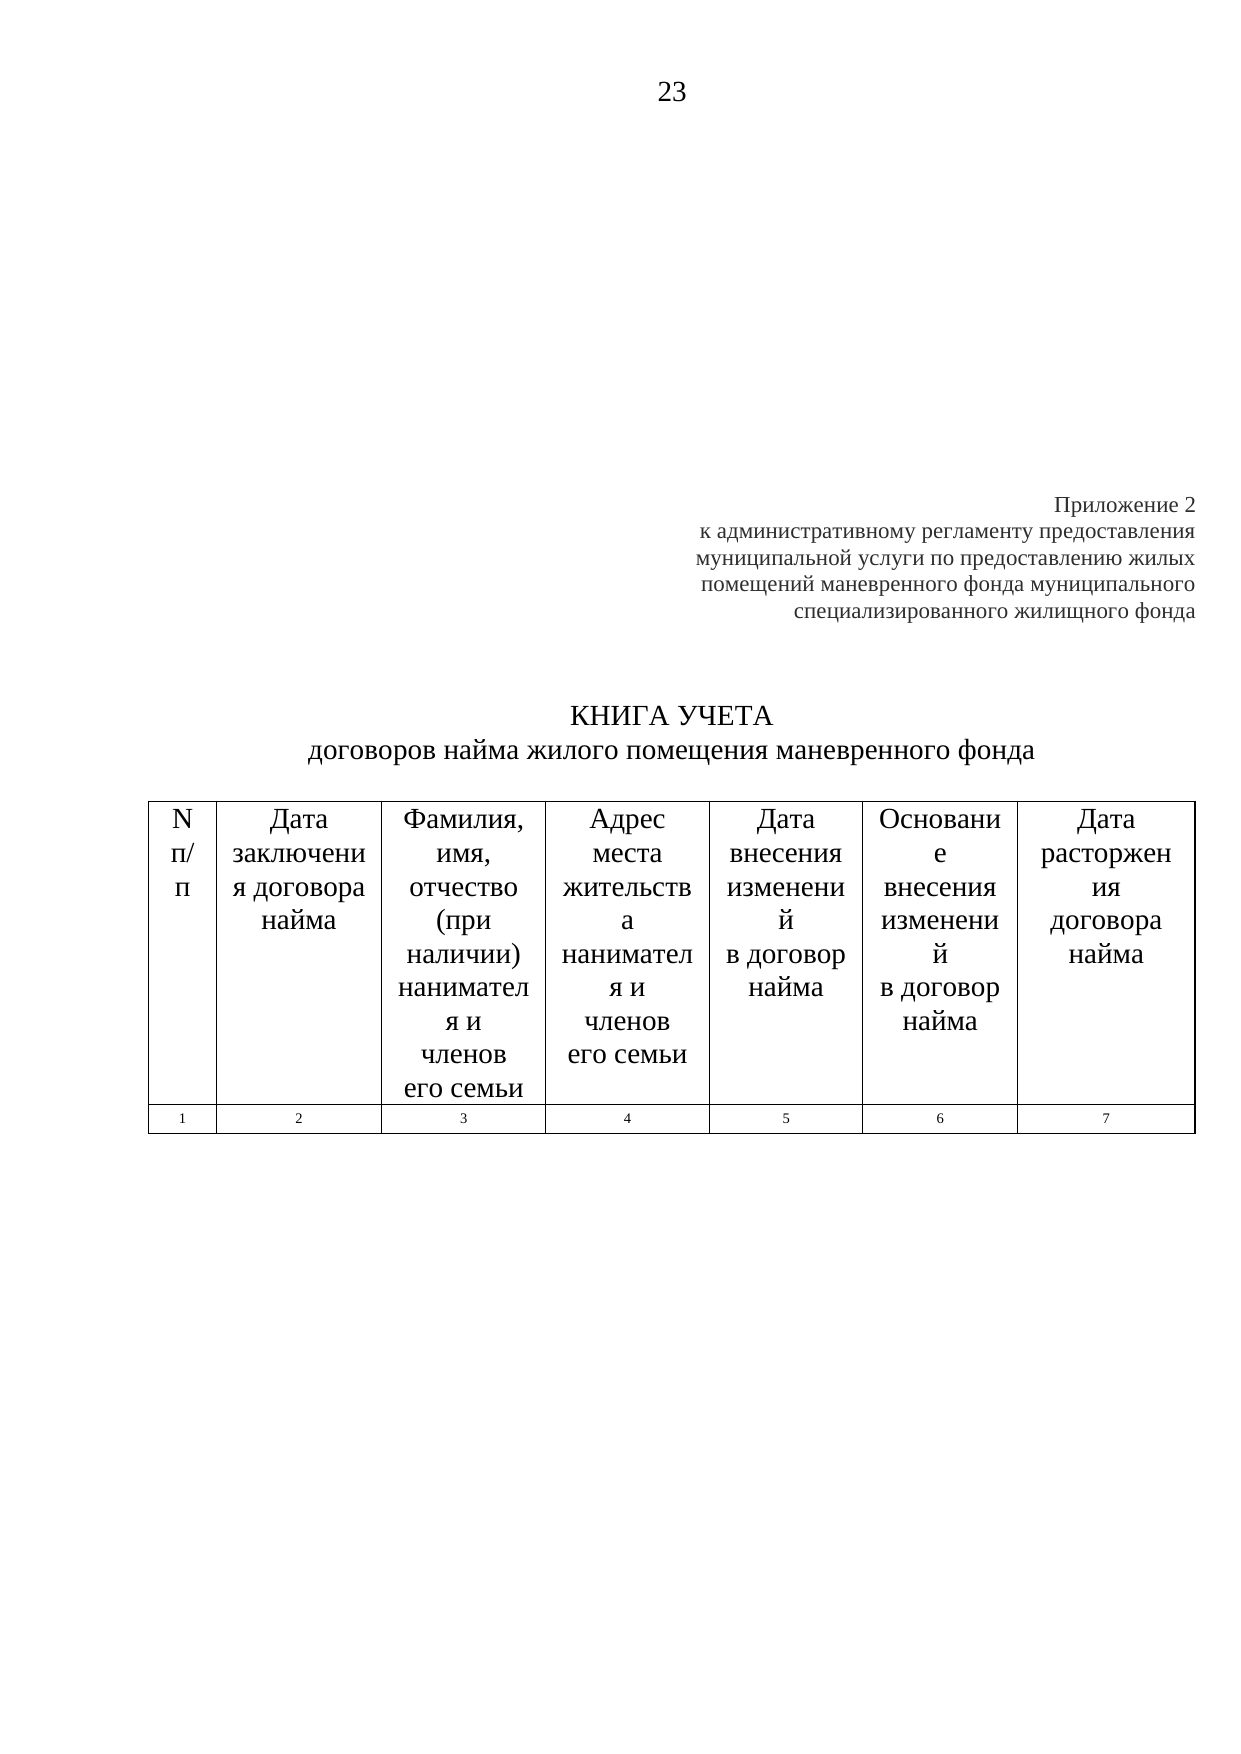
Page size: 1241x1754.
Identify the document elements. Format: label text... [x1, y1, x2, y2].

table_cell Основание внесения изменений в договор найма [863, 802, 1017, 1103]
table_cell Адрес места жительства нанимателя и членов его семьи [546, 802, 709, 1103]
table_cell 2 [217, 1105, 381, 1133]
table_cell 3 [382, 1105, 545, 1133]
text КНИГА УЧЕТА договоров найма жилого помещения маневренного фонда [148, 698, 1196, 766]
table_cell Фамилия, имя, отчество (при наличии) нанимателя и членов его семьи [382, 802, 545, 1103]
table_cell 1 [149, 1105, 216, 1133]
table_cell 6 [863, 1105, 1017, 1133]
table_cell Дата расторжения договора найма [1018, 802, 1194, 1103]
table_cell 4 [546, 1105, 709, 1133]
text Приложение 2 к административному регламенту предоставления муниципальной услуги по предоставлению жилых помещений маневренного фонда муниципального специализированного жилищного фонда [148, 491, 1196, 623]
table_cell 7 [1018, 1105, 1194, 1133]
table_cell 5 [710, 1105, 862, 1133]
table_cell N п/п [149, 802, 216, 1103]
table_cell Дата внесения изменений в договор найма [710, 802, 862, 1103]
table_cell Дата заключения договора найма [217, 802, 381, 1103]
